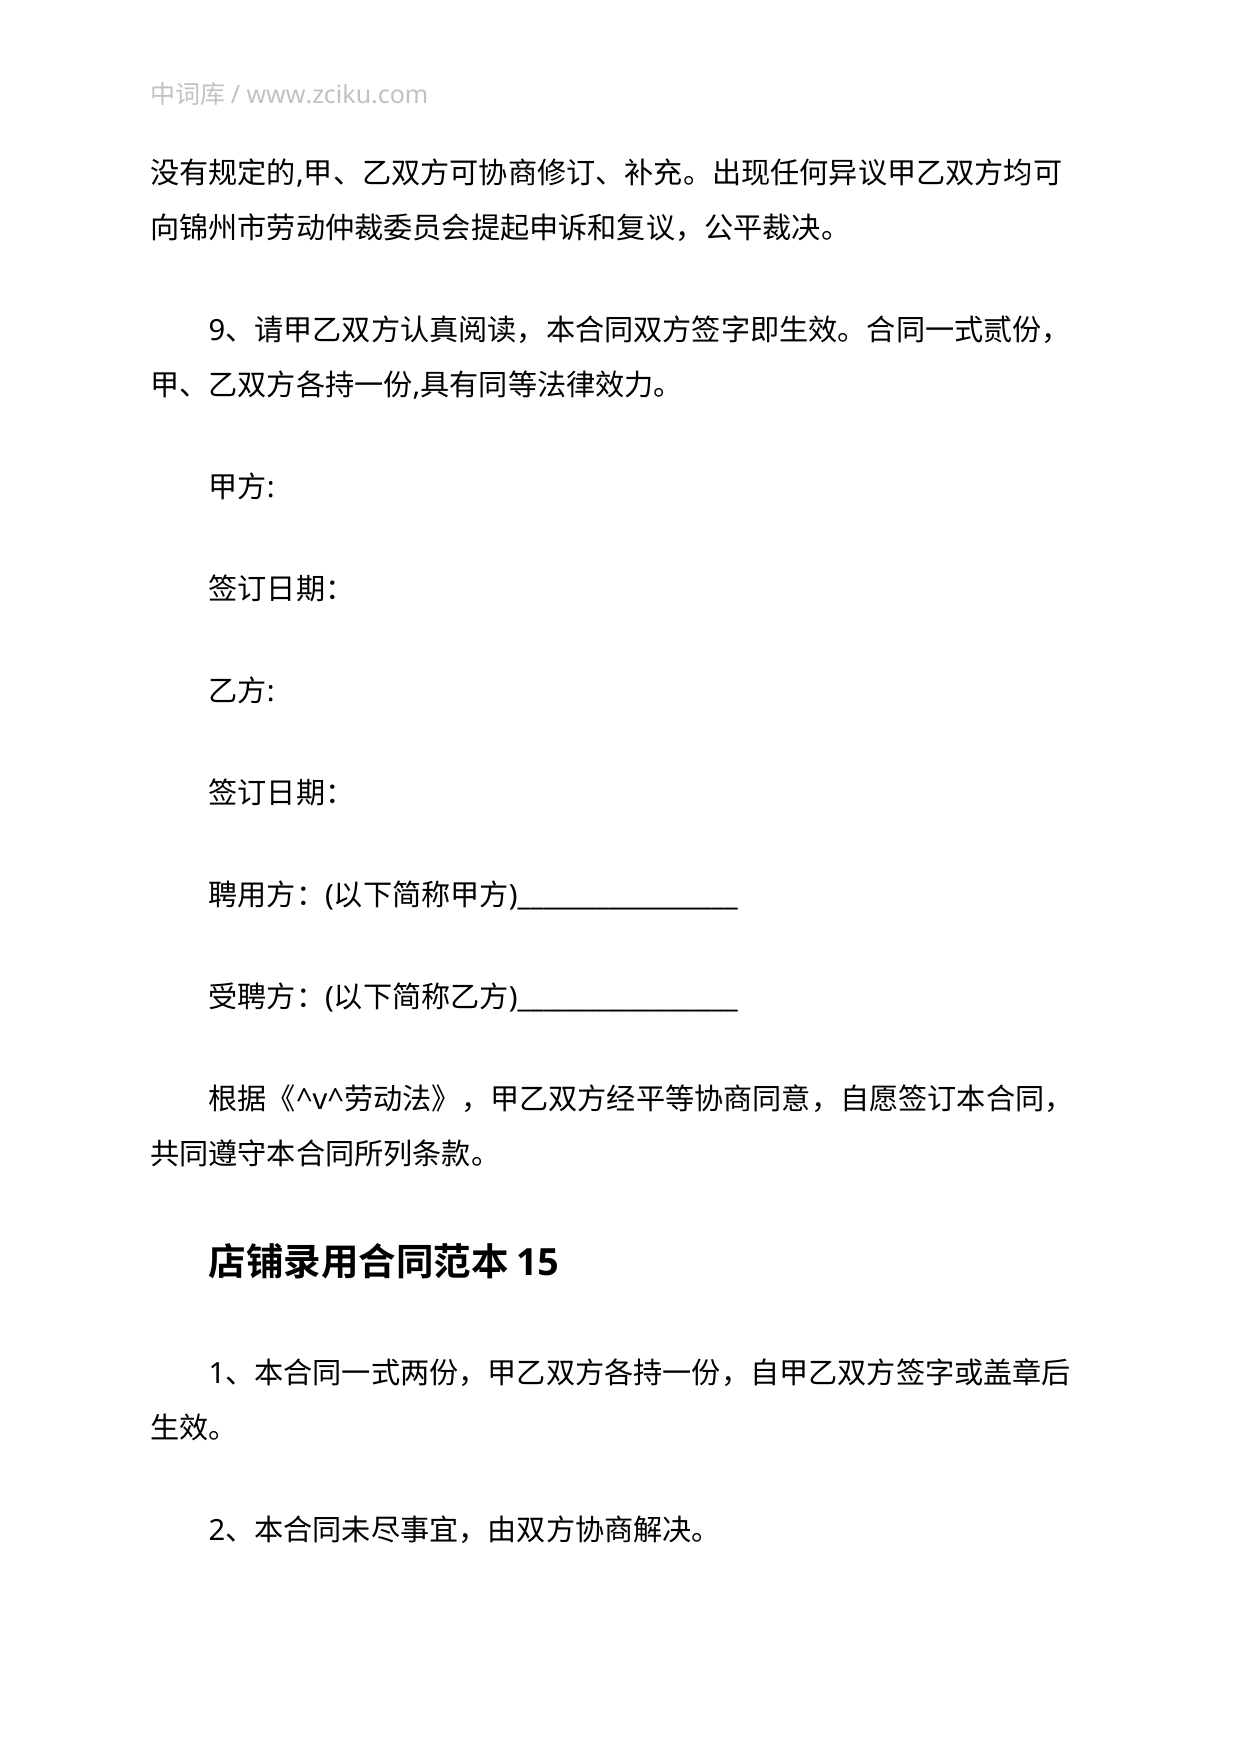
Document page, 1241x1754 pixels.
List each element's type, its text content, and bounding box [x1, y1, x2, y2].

text 签订日期： [150, 566, 1090, 608]
text 签订日期： [150, 769, 1090, 812]
text 聘用方：(以下简称甲方)_________________ [150, 871, 1090, 914]
text 乙方: [150, 667, 1090, 710]
text 2、本合同未尽事宜，由双方协商解决。 [150, 1506, 1090, 1549]
text 1、本合同一式两份，甲乙双方各持一份，自甲乙双方签字或盖章后生效。 [150, 1349, 1090, 1447]
text 甲方: [150, 464, 1090, 506]
text 根据《^v^劳动法》，甲乙双方经平等协商同意，自愿签订本合同，共同遵守本合同所列条款。 [150, 1075, 1090, 1172]
text 9、请甲乙双方认真阅读，本合同双方签字即生效。合同一式贰份，甲、乙双方各持一份,具有同等法律效力。 [150, 307, 1090, 404]
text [150, 150, 1090, 247]
text 店铺录用合同范本15 [150, 1232, 1090, 1286]
text 受聘方：(以下简称乙方)_________________ [150, 973, 1090, 1016]
